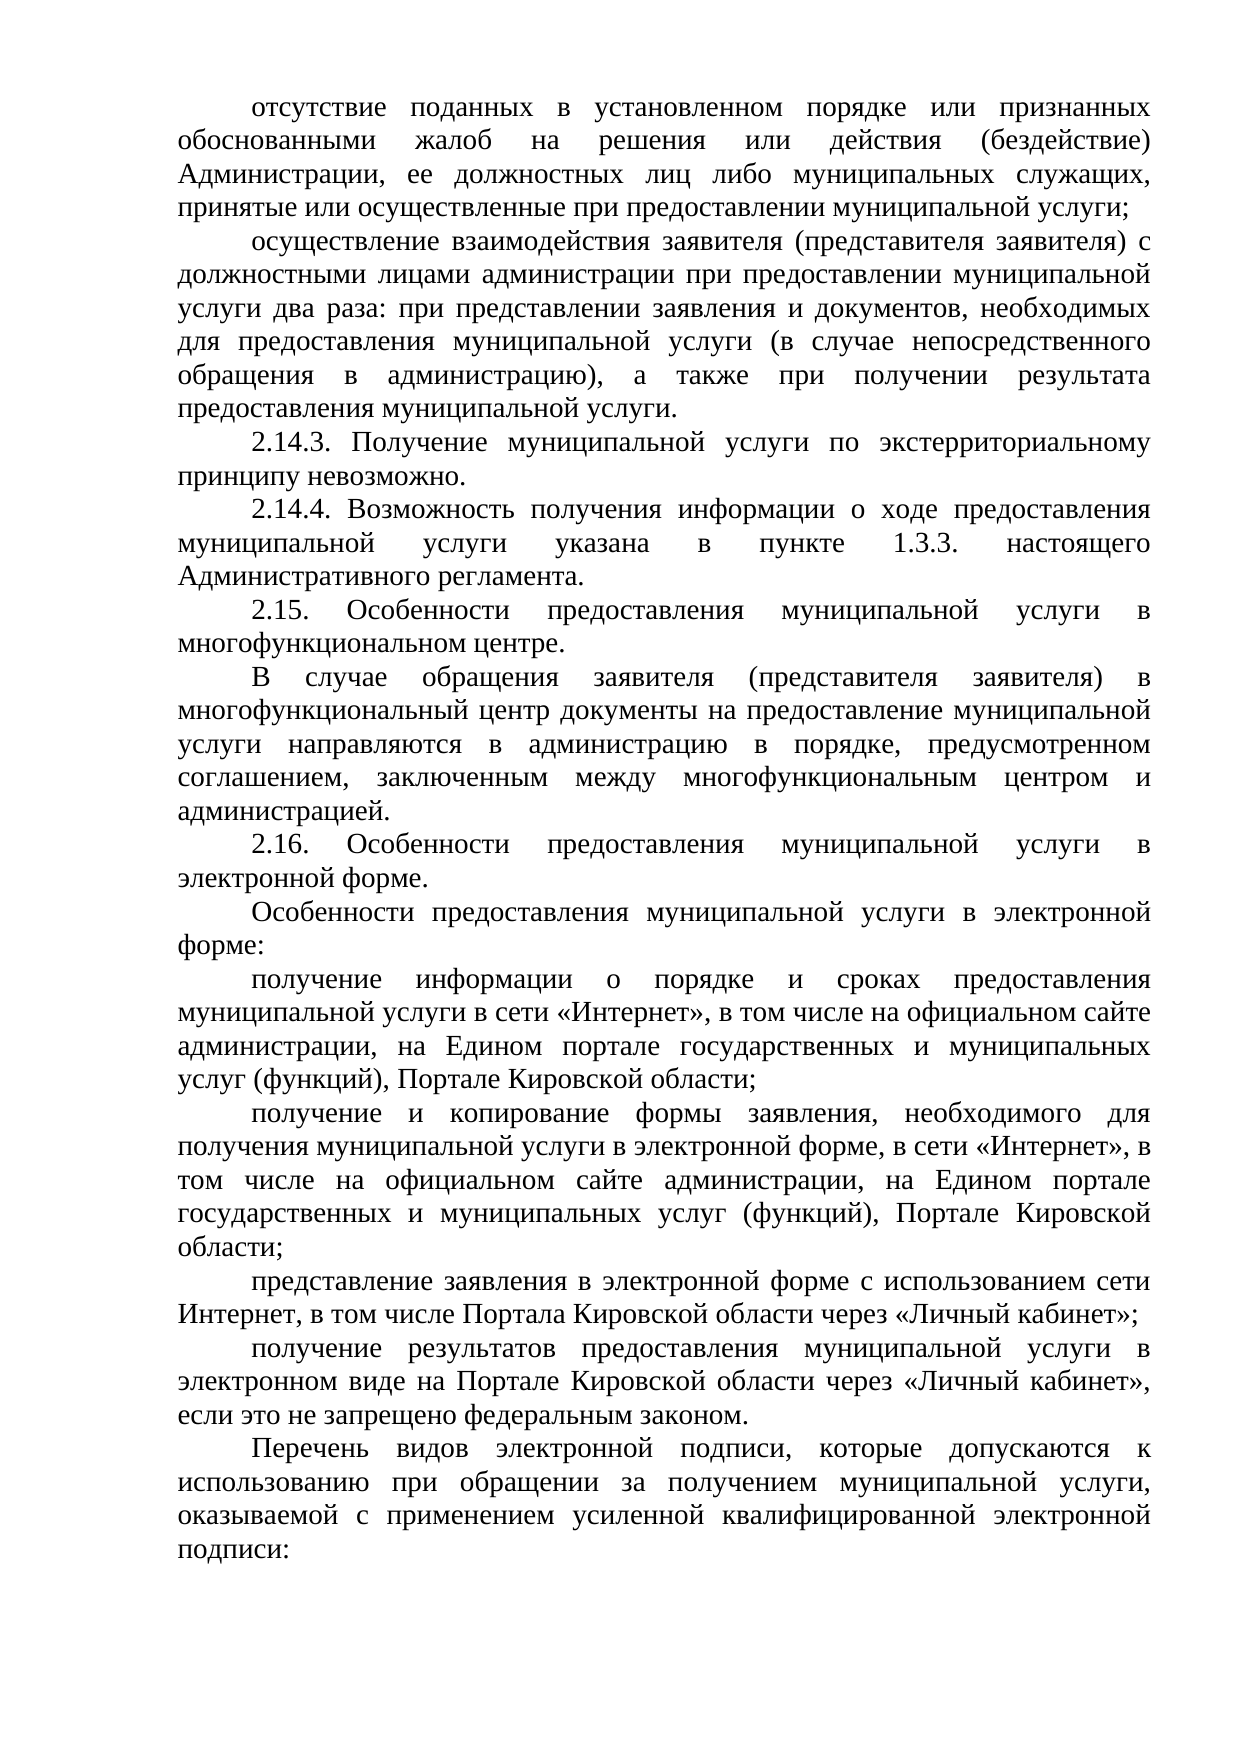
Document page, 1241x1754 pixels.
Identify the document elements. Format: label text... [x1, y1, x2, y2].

text 2.14.4. Возможность получения информации о ходе предоставления муниципальной услуги указана в пункте 1.3.3. настоящего Административного регламента. [177, 491, 1152, 592]
text представление заявления в электронной форме с использованием сети Интернет, в том числе Портала Кировской области через «Личный кабинет»; [177, 1263, 1152, 1330]
text 2.14.3. Получение муниципальной услуги по экстерриториальному принципу невозможно. [177, 424, 1152, 491]
text Перечень видов электронной подписи, которые допускаются к использованию при обращении за получением муниципальной услуги, оказываемой с применением усиленной квалифицированной электронной подписи: [177, 1430, 1152, 1564]
text 2.15. Особенности предоставления муниципальной услуги в многофункциональном центре. [177, 592, 1152, 659]
text Особенности предоставления муниципальной услуги в электронной форме: [177, 894, 1152, 961]
text получение информации о порядке и сроках предоставления муниципальной услуги в сети «Интернет», в том числе на официальном сайте администрации, на Едином портале государственных и муниципальных услуг (функций), Портале Кировской области; [177, 961, 1152, 1095]
text В случае обращения заявителя (представителя заявителя) в многофункциональный центр документы на предоставление муниципальной услуги направляются в администрацию в порядке, предусмотренном соглашением, заключенным между многофункциональным центром и администрацией. [177, 659, 1152, 827]
text осуществление взаимодействия заявителя (представителя заявителя) с должностными лицами администрации при предоставлении муниципальной услуги два раза: при представлении заявления и документов, необходимых для предоставления муниципальной услуги (в случае непосредственного обращения в администрацию), а также при получении результата предоставления муниципальной услуги. [177, 223, 1152, 424]
text 2.16. Особенности предоставления муниципальной услуги в электронной форме. [177, 827, 1152, 894]
text получение и копирование формы заявления, необходимого для получения муниципальной услуги в электронной форме, в сети «Интернет», в том числе на официальном сайте администрации, на Едином портале государственных и муниципальных услуг (функций), Портале Кировской области; [177, 1095, 1152, 1263]
text отсутствие поданных в установленном порядке или признанных обоснованными жалоб на решения или действия (бездействие) Администрации, ее должностных лиц либо муниципальных служащих, принятые или осуществленные при предоставлении муниципальной услуги; [177, 89, 1152, 223]
text получение результатов предоставления муниципальной услуги в электронном виде на Портале Кировской области через «Личный кабинет», если это не запрещено федеральным законом. [177, 1330, 1152, 1430]
